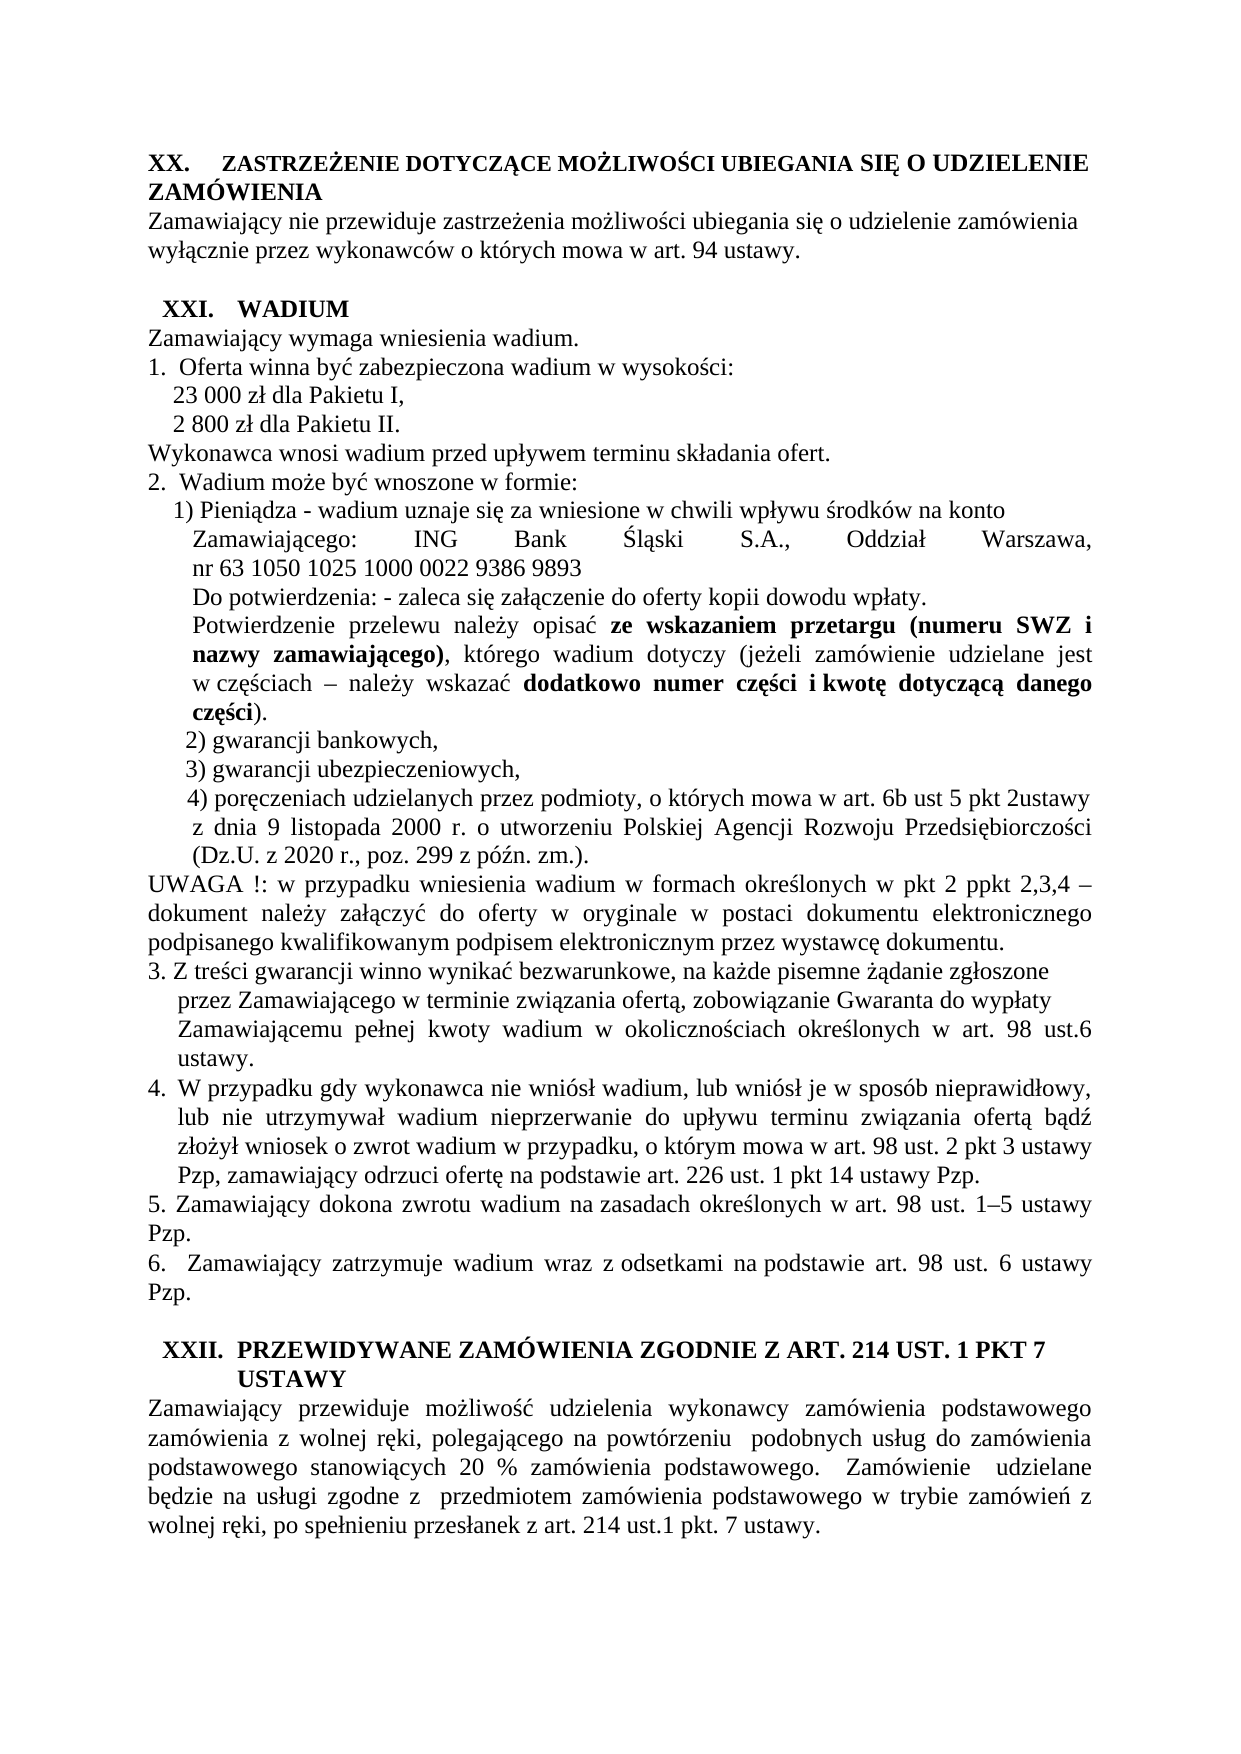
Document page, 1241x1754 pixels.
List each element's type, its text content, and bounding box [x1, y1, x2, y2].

text UWAGA !: w przypadku wniesienia wadium w formach określonych w pkt 2 ppkt 2,3,4 – dokument należy załączyć do oferty w oryginale w postaci dokumentu elektronicznego podpisanego kwalifikowanym podpisem elektronicznym przez wystawcę dokumentu. [148, 869, 1093, 956]
text 3) gwarancji ubezpieczeniowych, [148, 754, 1093, 783]
text 3. Z treści gwarancji winno wynikać bezwarunkowe, na każde pisemne żądanie zgłoszone [148, 956, 1093, 985]
text Do potwierdzenia: - zaleca się załączenie do oferty kopii dowodu wpłaty. [148, 582, 1093, 611]
text 1) Pieniądza - wadium uznaje się za wniesione w chwili wpływu środków na konto [148, 496, 1093, 524]
text 2. Wadium może być wnoszone w formie: [148, 467, 1093, 496]
list WADIUM [162, 293, 1093, 323]
text Potwierdzenie przelewu należy opisać ze wskazaniem przetargu (numeru SWZ i nazwy zamawiającego), którego wadium dotyczy (jeżeli zamówienie udzielane jest w częściach – należy wskazać dodatkowo numer części i kwotę dotyczącą danego części). [192, 611, 1093, 726]
text 6. Zamawiający zatrzymuje wadium wraz z odsetkami na podstawie art. 98 ust. 6 ustawy Pzp. [148, 1247, 1093, 1306]
text Zamawiający wymaga wniesienia wadium. [148, 323, 1093, 352]
text 2) gwarancji bankowych, [148, 726, 1093, 754]
text 1. Oferta winna być zabezpieczona wadium w wysokości: [148, 352, 1093, 381]
list PRZEWIDYWANE ZAMÓWIENIA ZGODNIE Z ART. 214 UST. 1 PKT 7 USTAWY [162, 1335, 1093, 1393]
text 23 000 zł dla Pakietu I, [148, 381, 1093, 409]
text Zamawiającego: ING Bank Śląski S.A., Oddział Warszawa, nr 63 1050 1025 1000 0022 9386 9893 [192, 524, 1093, 582]
list W przypadku gdy wykonawca nie wniósł wadium, lub wniósł je w sposób nieprawidłowy, lub nie utrzymywał wadium nieprzerwanie do upływu terminu związania ofertą bądź złożył wniosek o zwrot wadium w przypadku, o którym mowa w art. 98 ust. 2 pkt 3 ustawy Pzp, zamawiający odrzuci ofertę na podstawie art. 226 ust. 1 pkt 14 ustawy Pzp. [148, 1072, 1093, 1189]
text Zamawiający przewiduje możliwość udzielenia wykonawcy zamówienia podstawowego zamówienia z wolnej ręki, polegającego na powtórzeniu podobnych usług do zamówienia podstawowego stanowiących 20 % zamówienia podstawowego. Zamówienie udzielane będzie na usługi zgodne z przedmiotem zamówienia podstawowego w trybie zamówień z wolnej ręki, po spełnieniu przesłanek z art. 214 ust.1 pkt. 7 ustawy. [148, 1393, 1093, 1539]
text 5. Zamawiający dokona zwrotu wadium na zasadach określonych w art. 98 ust. 1–5 ustawy Pzp. [148, 1189, 1093, 1247]
text Zamawiający nie przewiduje zastrzeżenia możliwości ubiegania się o udzielenie zamówienia wyłącznie przez wykonawców o których mowa w art. 94 ustawy. [148, 206, 1093, 264]
text Zamawiającemu pełnej kwoty wadium w okolicznościach określonych w art. 98 ust.6 ustawy. [177, 1014, 1093, 1072]
text przez Zamawiającego w terminie związania ofertą, zobowiązanie Gwaranta do wypłaty [177, 985, 1093, 1014]
text 4) poręczeniach udzielanych przez podmioty, o których mowa w art. 6b ust 5 pkt 2ustawy z dnia 9 listopada 2000 r. o utworzeniu Polskiej Agencji Rozwoju Przedsiębiorczości (Dz.U. z 2020 r., poz. 299 z późn. zm.). [148, 783, 1093, 869]
text 2 800 zł dla Pakietu II. [148, 409, 1093, 438]
list ZASTRZEŻENIE DOTYCZĄCE MOŻLIWOŚCI UBIEGANIA SIĘ O UDZIELENIE ZAMÓWIENIA [148, 148, 1093, 206]
text Wykonawca wnosi wadium przed upływem terminu składania ofert. [148, 438, 1093, 467]
